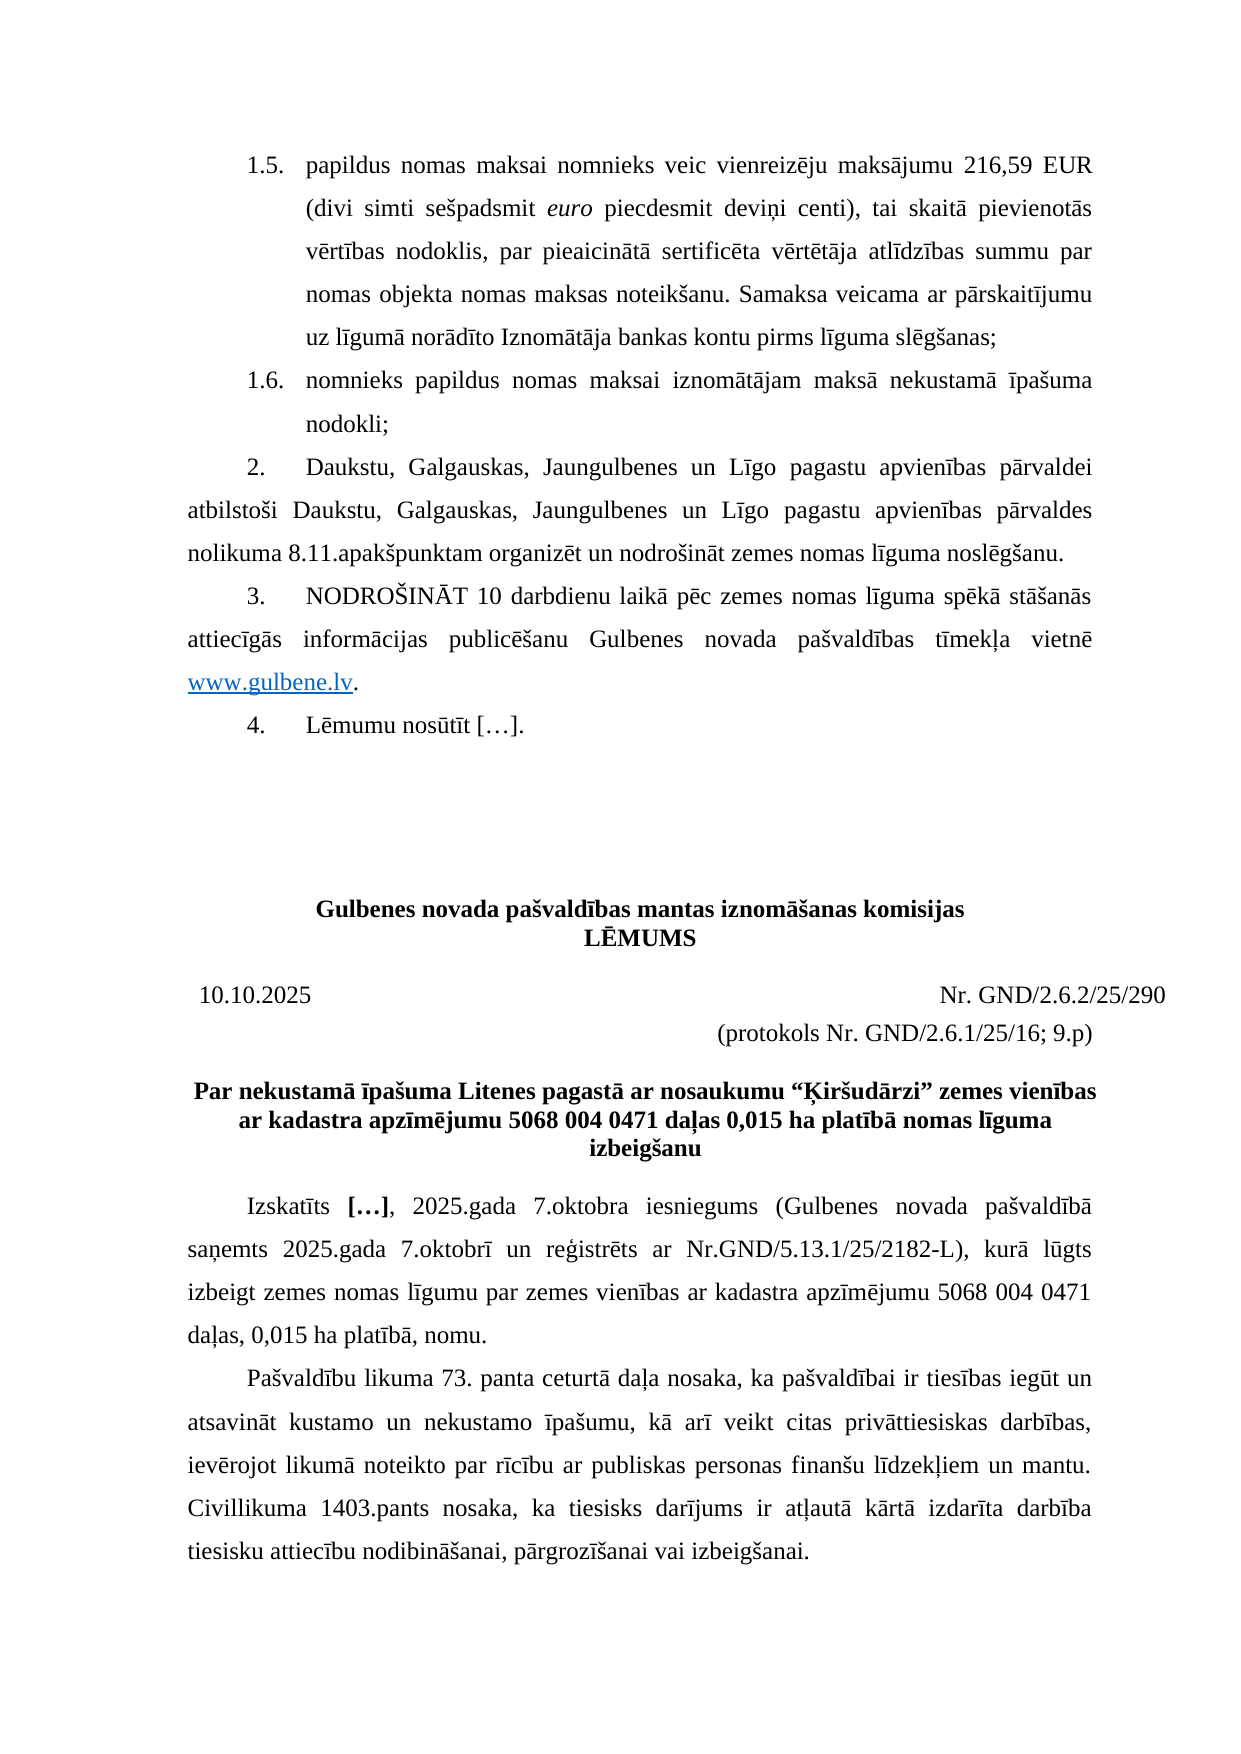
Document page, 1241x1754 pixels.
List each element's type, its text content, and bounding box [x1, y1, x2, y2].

text Pašvaldību likuma 73. panta ceturtā daļa nosaka, ka pašvaldībai ir tiesības iegūt un atsavināt kustamo un nekustamo īpašumu, kā arī veikt citas privāttiesiskas darbības, ievērojot likumā noteikto par rīcību ar publiskas personas finanšu līdzekļiem un mantu. Civillikuma 1403.pants nosaka, ka tiesisks darījums ir atļautā kārtā izdarīta darbība tiesisku attiecību nodibināšanai, pārgrozīšanai vai izbeigšanai. [187, 1363, 1093, 1565]
table_header 10.10.2025 [188, 981, 672, 1018]
list Lēmumu nosūtīt […]. [187, 711, 1093, 739]
list nomnieks papildus nomas maksai iznomātājam maksā nekustamā īpašuma nodokli; [247, 366, 1093, 437]
text Par nekustamā īpašuma Litenes pagastā ar nosaukumu “Ķiršudārzi” zemes vienības ar kadastra apzīmējumu 5068 004 0471 daļas 0,015 ha platībā nomas līguma izbeigšanu [187, 1076, 1103, 1162]
text LĒMUMS [187, 923, 1093, 952]
list Daukstu, Galgauskas, Jaungulbenes un Līgo pagastu apvienības pārvaldei atbilstoši Daukstu, Galgauskas, Jaungulbenes un Līgo pagastu apvienības pārvaldes nolikuma 8.11.apakšpunktam organizēt un nodrošināt zemes nomas līguma noslēgšanu. [187, 452, 1093, 567]
table_header Nr. GND/2.6.2/25/290 [672, 981, 1177, 1018]
list papildus nomas maksai nomnieks veic vienreizēju maksājumu 216,59 EUR (divi simti sešpadsmit euro piecdesmit deviņi centi), tai skaitā pievienotās vērtības nodoklis, par pieaicinātā sertificēta vērtētāja atlīdzības summu par nomas objekta nomas maksas noteikšanu. Samaksa veicama ar pārskaitījumu uz līgumā norādīto Iznomātāja bankas kontu pirms līguma slēgšanas; [247, 150, 1093, 351]
text (protokols Nr. GND/2.6.1/25/16; 9.p) [187, 1018, 1093, 1047]
text Izskatīts […], 2025.gada 7.oktobra iesniegums (Gulbenes novada pašvaldībā saņemts 2025.gada 7.oktobrī un reģistrēts ar Nr.GND/5.13.1/25/2182-L), kurā lūgts izbeigt zemes nomas līgumu par zemes vienības ar kadastra apzīmējumu 5068 004 0471 daļas, 0,015 ha platībā, nomu. [187, 1191, 1093, 1349]
text Gulbenes novada pašvaldības mantas iznomāšanas komisijas [187, 894, 1093, 923]
list NODROŠINĀT 10 darbdienu laikā pēc zemes nomas līguma spēkā stāšanās attiecīgās informācijas publicēšanu Gulbenes novada pašvaldības tīmekļa vietnē www.gulbene.lv. [187, 581, 1093, 696]
